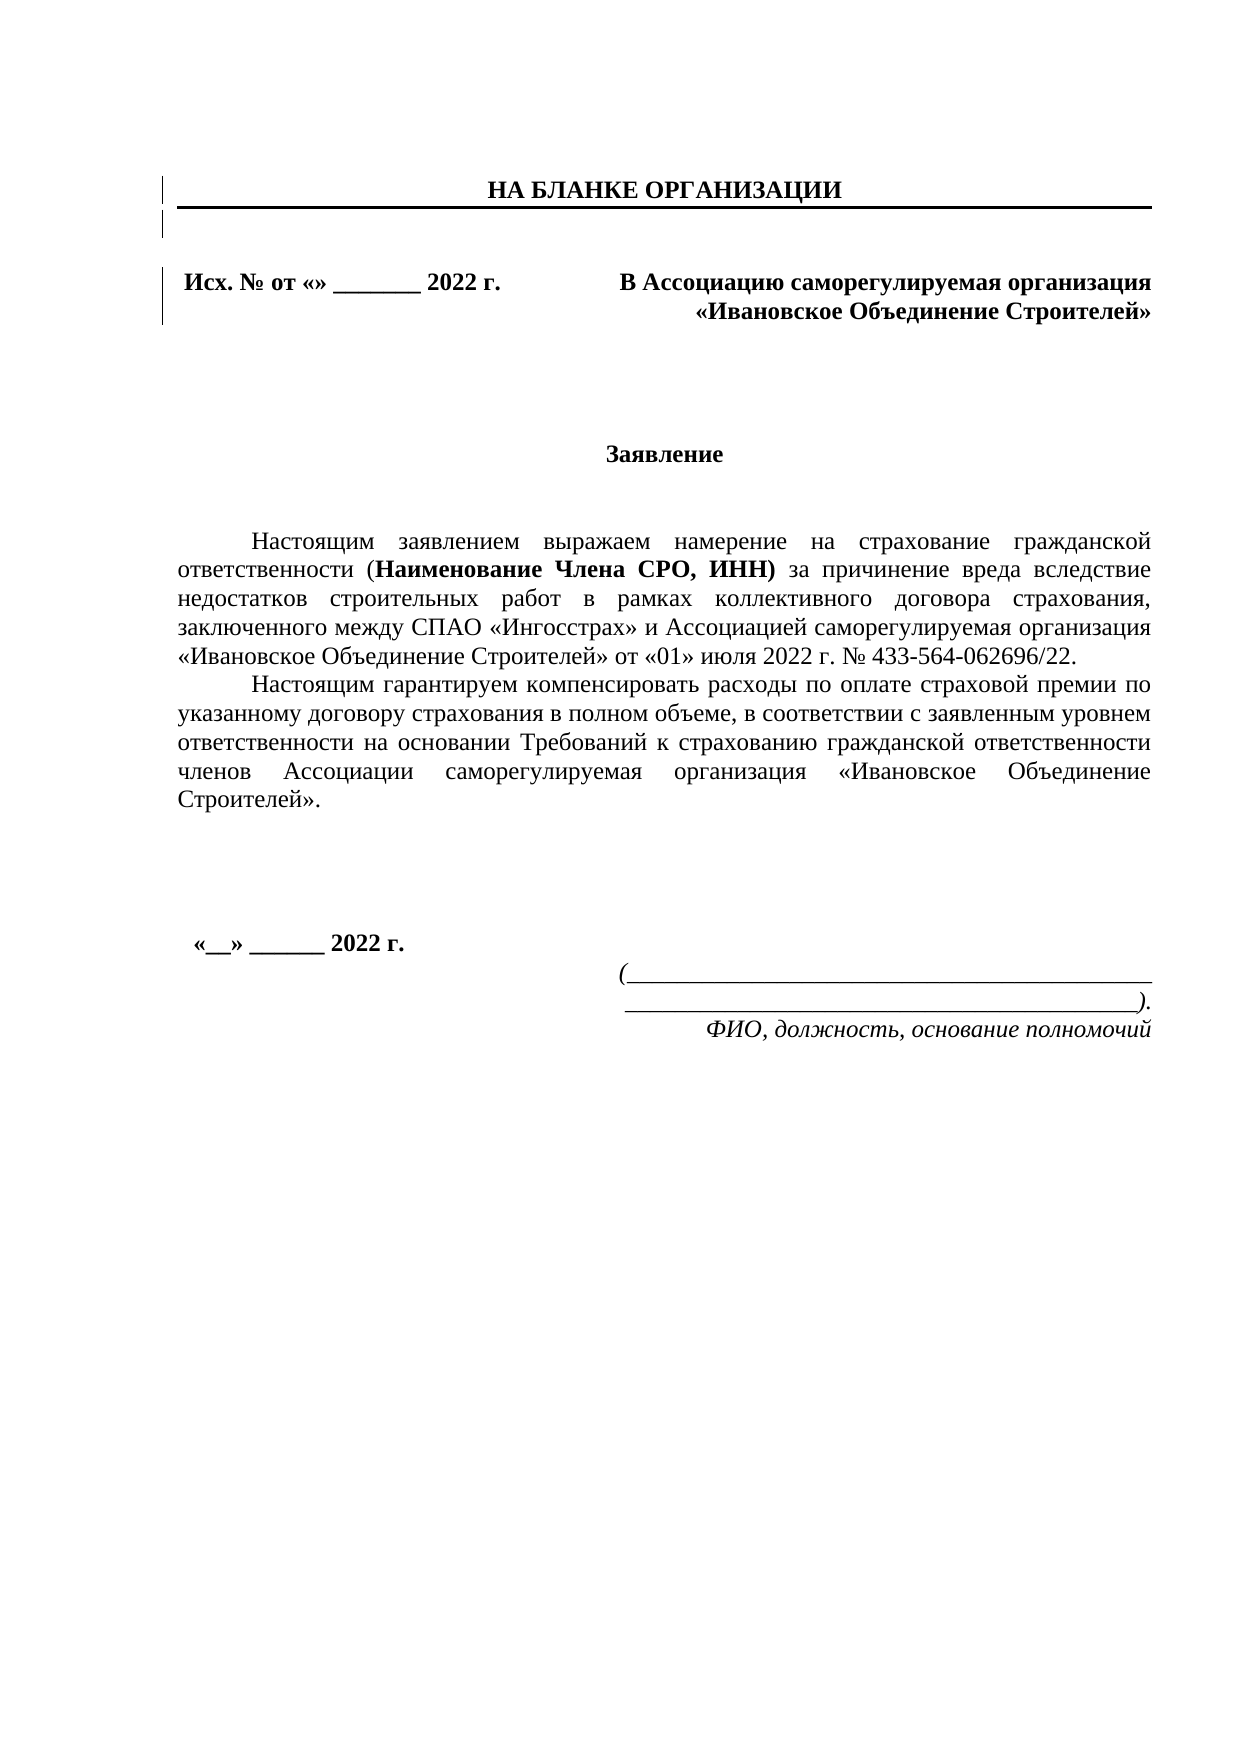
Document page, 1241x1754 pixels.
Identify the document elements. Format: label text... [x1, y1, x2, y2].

text Настоящим гарантируем компенсировать расходы по оплате страховой премии по указанному договору страхования в полном объеме, в соответствии с заявленным уровнем ответственности на основании Требований к страхованию гражданской ответственности членов Ассоциации саморегулируемая организация «Ивановское Объединение Строителей». [177, 669, 1152, 813]
text Настоящим заявлением выражаем намерение на страхование гражданской ответственности (Наименование Члена СРО, ИНН) за причинение вреда вследствие недостатков строительных работ в рамках коллективного договора страхования, заключенного между СПАО «Ингосстрах» и Ассоциацией саморегулируемая организация «Ивановское Объединение Строителей» от «01» июля 2022 г. № 433-564-062696/22. [177, 526, 1152, 669]
text ФИО, должность, основание полномочий [177, 1014, 1152, 1043]
text Исх. № от «» _______ 2022 г. В Ассоциацию саморегулируемая организация [177, 267, 1152, 296]
text _________________________________________). [177, 986, 1152, 1014]
text «__» ______ 2022 г. (__________________________________________ [177, 928, 1152, 986]
text Заявление [177, 439, 1152, 468]
text НА БЛАНКЕ ОРГАНИЗАЦИИ [177, 176, 1152, 206]
text «Ивановское Объединение Строителей» [177, 296, 1152, 324]
